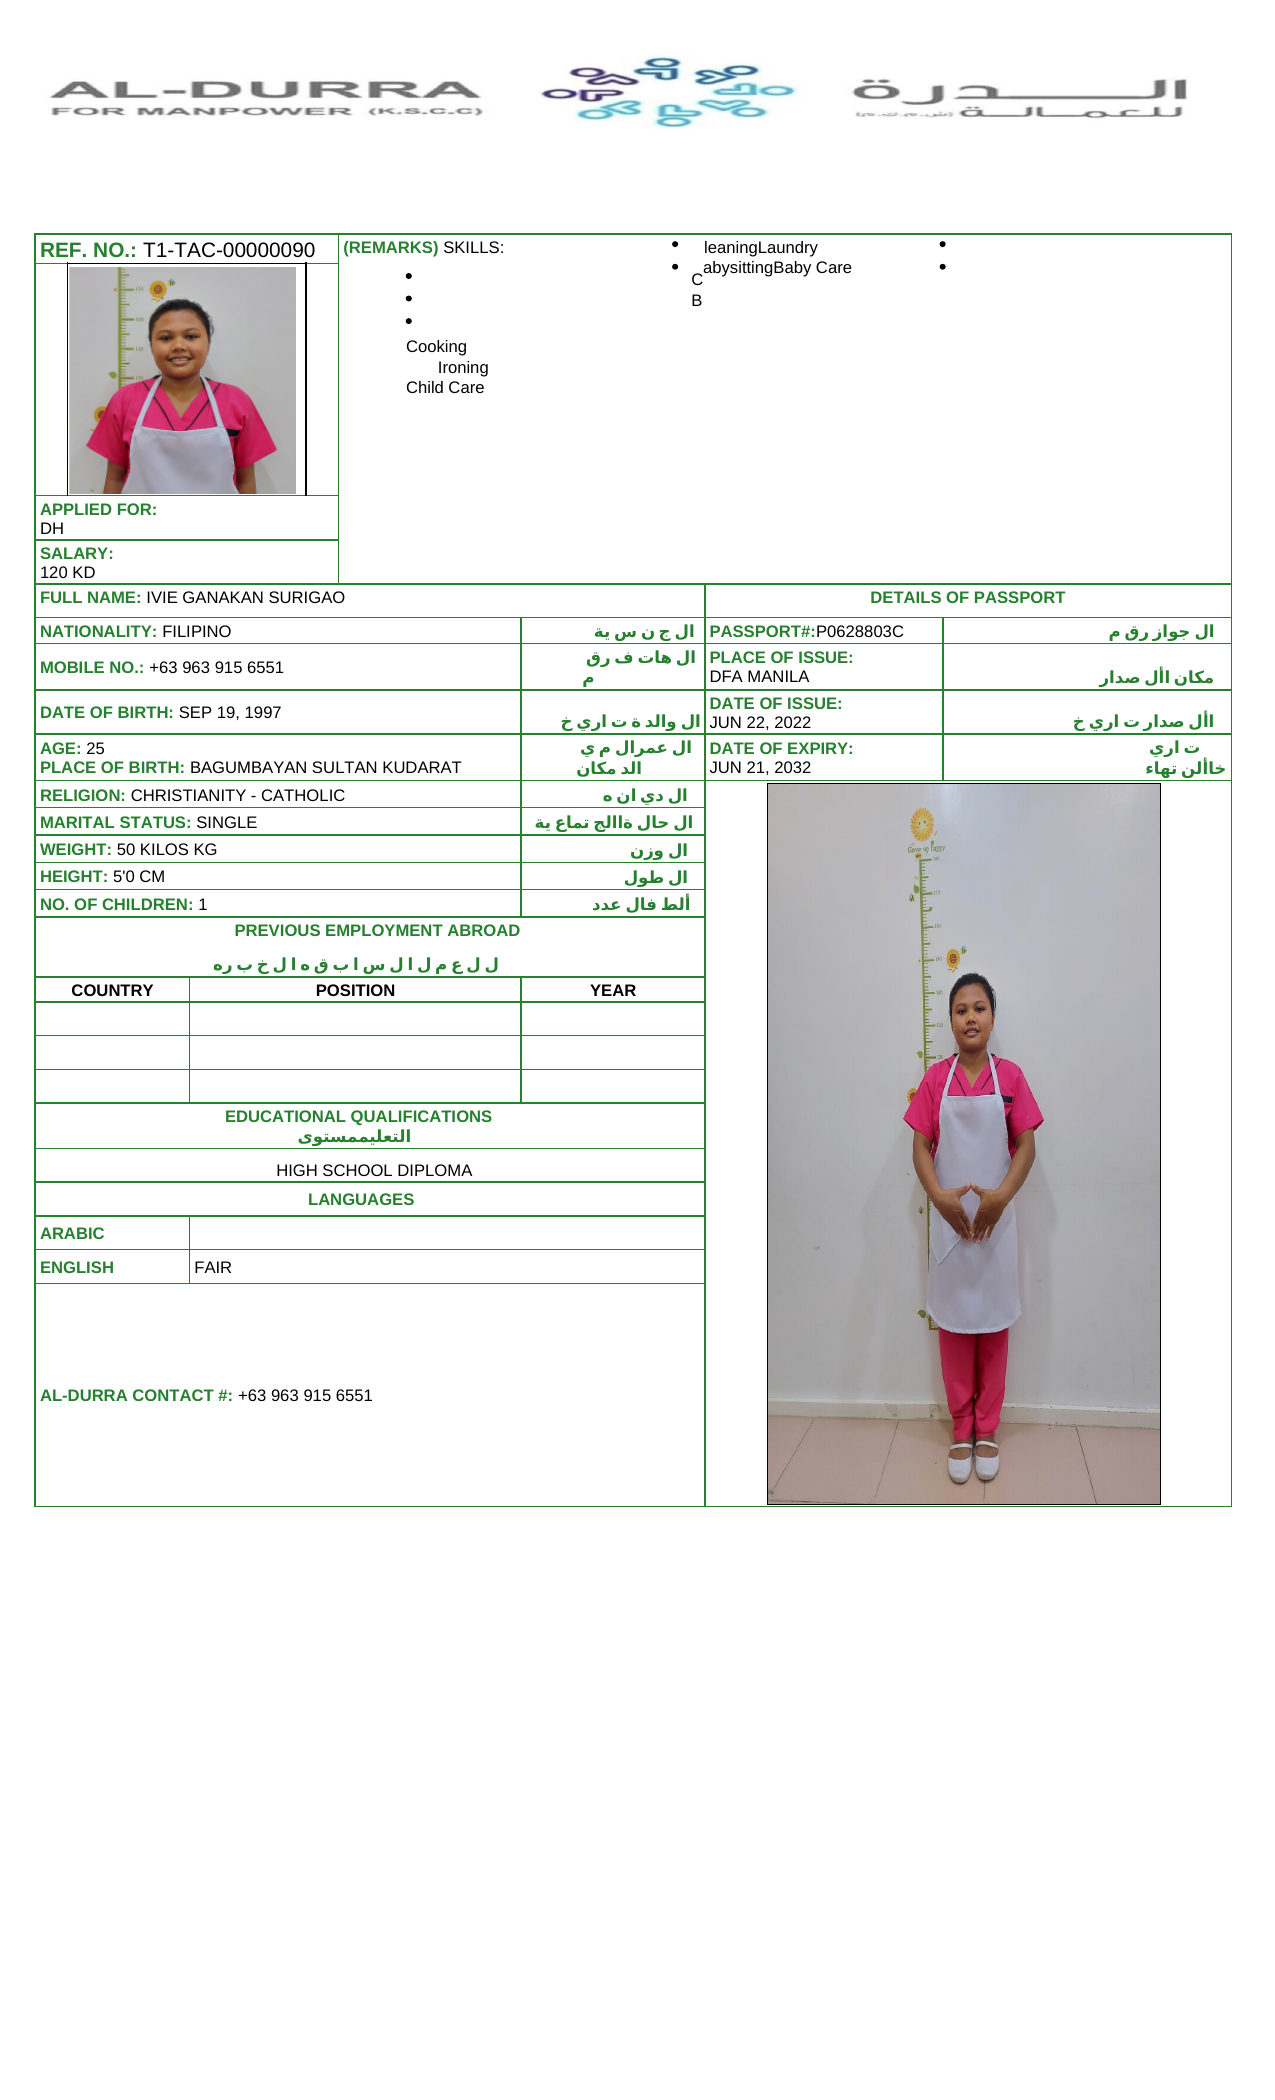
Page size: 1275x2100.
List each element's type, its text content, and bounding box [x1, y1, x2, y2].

table_cell [68, 264, 305, 495]
table_cell APPLIED FOR: DH [36, 496, 338, 539]
table_cell [522, 1003, 704, 1035]
table_cell YEAR [522, 978, 704, 1001]
table_cell [190, 1070, 520, 1102]
table_cell RELIGION: CHRISTIANITY - CATHOLIC [36, 781, 520, 807]
table_cell DATE OF ISSUE: JUN 22, 2022 [706, 691, 942, 733]
table_cell ال والد ة ت اري خ [522, 691, 704, 733]
table_cell [521, 585, 704, 617]
picture [42, 32, 1199, 135]
table_cell HIGH SCHOOL DIPLOMA [36, 1149, 521, 1181]
table_cell ألط فال عدد [522, 890, 704, 916]
table_header leaningLaundry abysittingBaby Care [705, 235, 1231, 583]
table_cell ال طول [522, 863, 704, 889]
table_cell [36, 1036, 189, 1068]
picture [768, 784, 1160, 1504]
table_cell ال دي ان ه [522, 781, 704, 807]
table_cell HEIGHT: 5'0 CM [36, 863, 520, 889]
table_cell ENGLISH [36, 1250, 189, 1282]
table_cell POSITION [190, 978, 520, 1001]
table_cell [36, 264, 67, 495]
table_cell ت اري خاألن تهاء [944, 735, 1231, 779]
table_cell DETAILS OF PASSPORT [706, 585, 1231, 617]
table_cell FULL NAME: IVIE GANAKAN SURIGAO [36, 585, 521, 617]
table_header (REMARKS) SKILLS: Cooking Ironing Child Care [339, 235, 521, 583]
table_cell LANGUAGES [36, 1183, 521, 1215]
table_cell [190, 1003, 520, 1035]
table_cell [706, 781, 1231, 1506]
table_cell PASSPORT#:P0628803C [706, 618, 942, 643]
table_cell DATE OF BIRTH: SEP 19, 1997 [36, 691, 520, 733]
table_cell ال وزن [522, 836, 704, 861]
table_cell PREVIOUS EMPLOYMENT ABROAD ل ل ع م ل ا ل س ا ب ق ه ا ل خ ب ره [36, 918, 521, 976]
table_cell مكان األ صدار [944, 644, 1231, 689]
table_cell WEIGHT: 50 KILOS KG [36, 836, 520, 861]
table_cell DATE OF EXPIRY: JUN 21, 2032 [706, 735, 942, 779]
table_cell NO. OF CHILDREN: 1 [36, 890, 520, 916]
table_cell ال حال ةاالج تماع ية [522, 808, 704, 834]
table_cell [521, 1217, 704, 1249]
table_cell MARITAL STATUS: SINGLE [36, 808, 520, 834]
table_cell SALARY: 120 KD [36, 541, 338, 583]
table_cell [36, 1003, 189, 1035]
picture [69, 267, 296, 494]
table_cell [521, 1183, 704, 1215]
table_cell PLACE OF ISSUE: DFA MANILA [706, 644, 942, 689]
table_cell ARABIC [36, 1217, 189, 1249]
table_cell ال جواز رق م [944, 618, 1231, 643]
table_cell MOBILE NO.: +63 963 915 6551 [36, 644, 520, 689]
table_cell ال هات ف رق م [522, 644, 704, 689]
table_cell ال عمرال م ي الد مكان [522, 735, 704, 779]
table_cell [522, 1036, 704, 1068]
table_cell [521, 918, 704, 976]
table_cell [190, 1036, 520, 1068]
table_cell FAIR [190, 1250, 521, 1282]
table_cell [307, 264, 338, 495]
table_cell [521, 1250, 704, 1282]
table_cell EDUCATIONAL QUALIFICATIONS التعليممستوى [36, 1104, 521, 1147]
table_cell [36, 1070, 189, 1102]
table_cell [190, 1217, 521, 1249]
table_cell [521, 1104, 704, 1147]
table_cell AL-DURRA CONTACT #: +63 963 915 6551 [36, 1284, 521, 1506]
table_cell AGE: 25 PLACE OF BIRTH: BAGUMBAYAN SULTAN KUDARAT [36, 735, 520, 779]
table_header C B [521, 235, 705, 583]
table_cell ال ج ن س ية [522, 618, 704, 643]
table_cell األ صدار ت اري خ [944, 691, 1231, 733]
table_cell NATIONALITY: FILIPINO [36, 618, 520, 643]
table_cell [521, 1284, 704, 1506]
table_header REF. NO.: T1-TAC-00000090 [36, 235, 338, 262]
table_cell [521, 1149, 704, 1181]
table_cell COUNTRY [36, 978, 189, 1001]
table_cell [522, 1070, 704, 1102]
